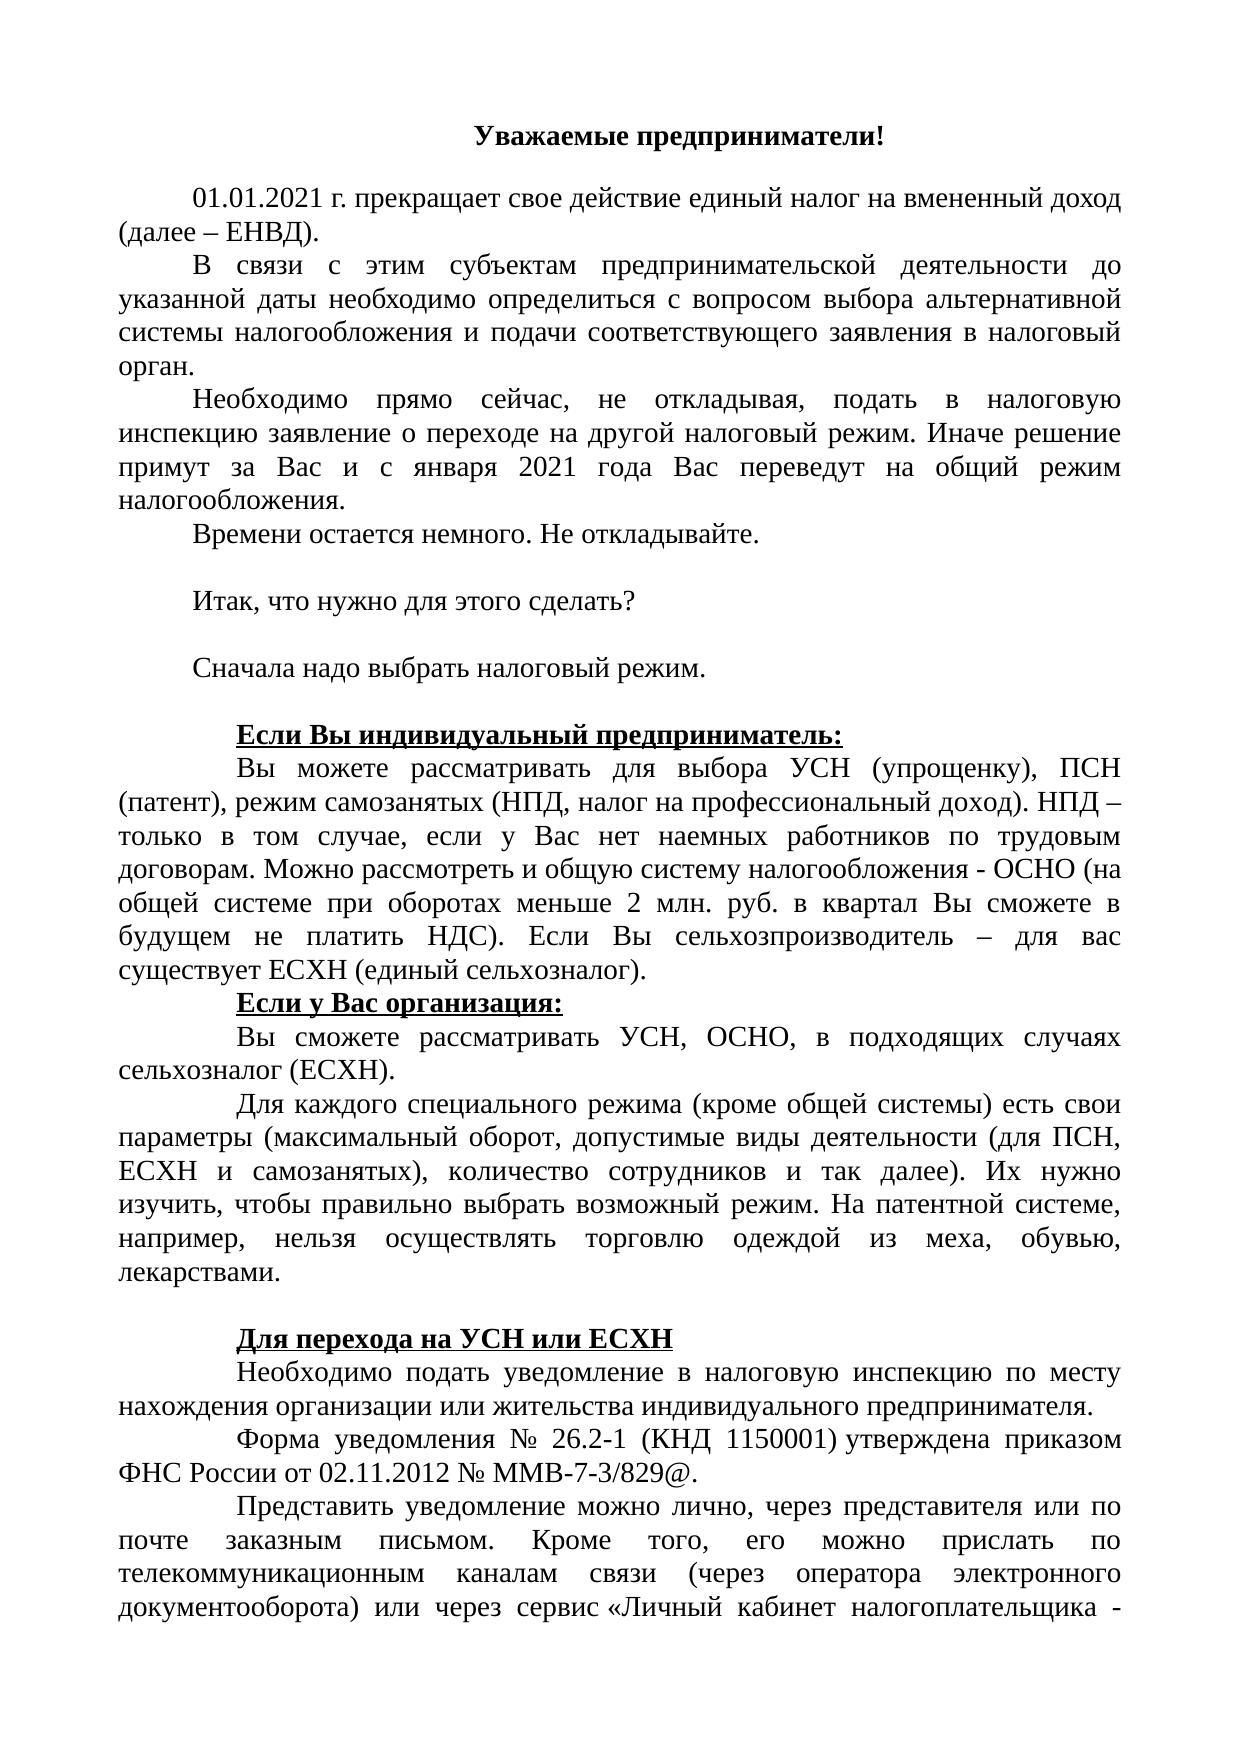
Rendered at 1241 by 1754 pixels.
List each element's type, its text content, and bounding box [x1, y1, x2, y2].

text Итак, что нужно для этого сделать? [118, 583, 1122, 616]
text Для перехода на УСН или ЕСХН [118, 1321, 1122, 1354]
text Уважаемые предприниматели! [118, 118, 1122, 152]
text В связи с этим субъектам предпринимательской деятельности до указанной даты необходимо определиться с вопросом выбора альтернативной системы налогообложения и подачи соответствующего заявления в налоговый орган. [118, 247, 1122, 382]
text Вы можете рассматривать для выбора УСН (упрощенку), ПСН (патент), режим самозанятых (НПД, налог на профессиональный доход). НПД – только в том случае, если у Вас нет наемных работников по трудовым договорам. Можно рассмотреть и общую систему налогообложения - ОСНО (на общей системе при оборотах меньше 2 млн. руб. в квартал Вы сможете в будущем не платить НДС). Если Вы сельхозпроизводитель – для вас существует ЕСХН (единый сельхозналог). [118, 751, 1122, 985]
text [118, 1488, 1122, 1623]
text 01.01.2021 г. прекращает свое действие единый налог на вмененный доход (далее – ЕНВД). [118, 180, 1122, 247]
text Сначала надо выбрать налоговый режим. [118, 650, 1122, 683]
text Необходимо подать уведомление в налоговую инспекцию по месту нахождения организации или жительства индивидуального предпринимателя. [118, 1354, 1122, 1421]
text Для каждого специального режима (кроме общей системы) есть свои параметры (максимальный оборот, допустимые виды деятельности (для ПСН, ЕСХН и самозанятых), количество сотрудников и так далее). Их нужно изучить, чтобы правильно выбрать возможный режим. На патентной системе, например, нельзя осуществлять торговлю одеждой из меха, обувью, лекарствами. [118, 1086, 1122, 1287]
text Если у Вас организация: [118, 985, 1122, 1019]
text Форма уведомления № 26.2-1 (КНД 1150001) утверждена приказом ФНС России от 02.11.2012 № ММВ-7-3/829@. [118, 1421, 1122, 1488]
text Необходимо прямо сейчас, не откладывая, подать в налоговую инспекцию заявление о переходе на другой налоговый режим. Иначе решение примут за Вас и с января 2021 года Вас переведут на общий режим налогообложения. [118, 382, 1122, 516]
text Времени остается немного. Не откладывайте. [118, 516, 1122, 549]
text Если Вы индивидуальный предприниматель: [118, 717, 1122, 751]
text Вы сможете рассматривать УСН, ОСНО, в подходящих случаях сельхозналог (ЕСХН). [118, 1019, 1122, 1086]
